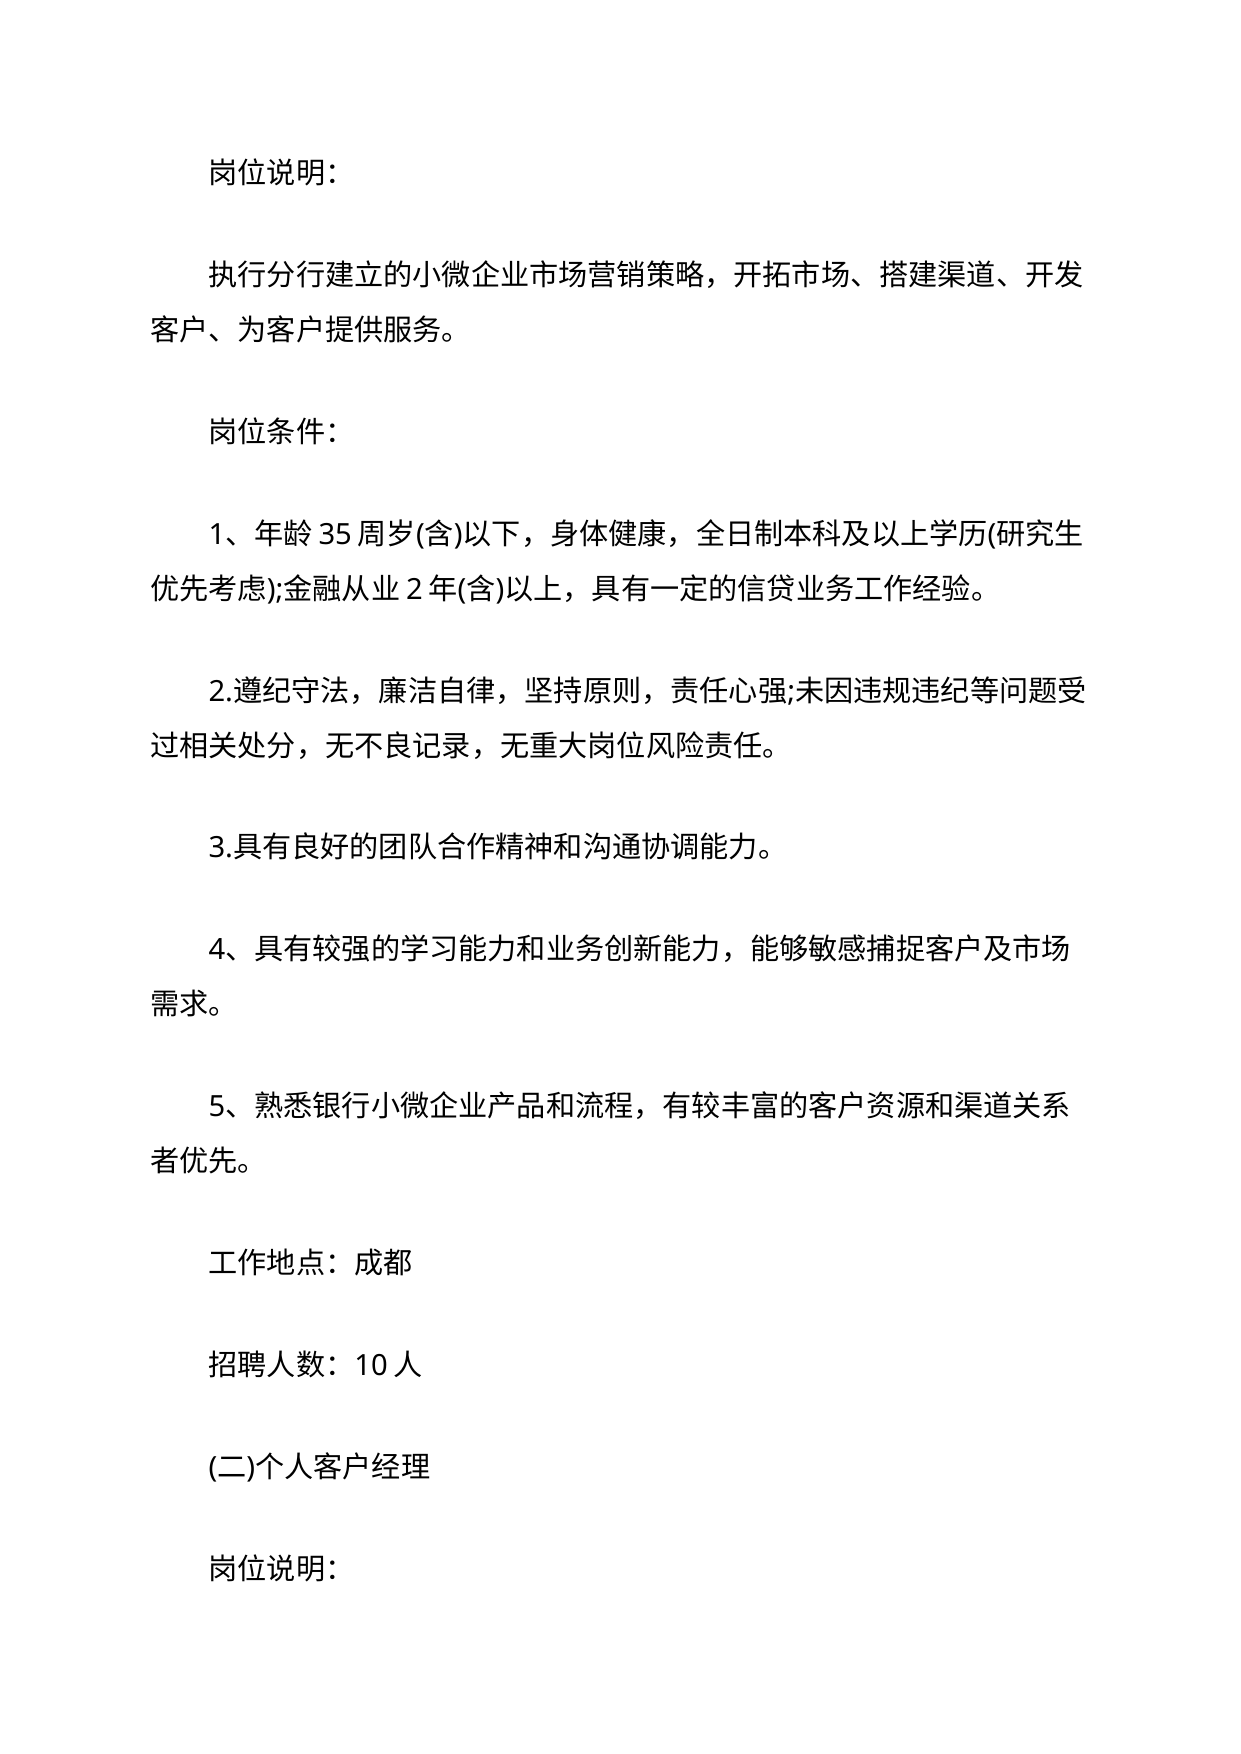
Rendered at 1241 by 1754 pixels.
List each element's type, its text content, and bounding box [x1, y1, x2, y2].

text 执行分行建立的小微企业市场营销策略，开拓市场、搭建渠道、开发客户、为客户提供服务。 [150, 252, 1090, 349]
text 招聘人数：10人 [150, 1341, 1090, 1384]
text 岗位说明： [150, 150, 1090, 192]
text 1、年龄35周岁(含)以下，身体健康，全日制本科及以上学历(研究生优先考虑);金融从业2年(含)以上，具有一定的信贷业务工作经验。 [150, 510, 1090, 608]
text 5、熟悉银行小微企业产品和流程，有较丰富的客户资源和渠道关系者优先。 [150, 1083, 1090, 1180]
text 4、具有较强的学习能力和业务创新能力，能够敏感捕捉客户及市场需求。 [150, 926, 1090, 1023]
text 岗位说明： [150, 1545, 1090, 1587]
text 工作地点：成都 [150, 1239, 1090, 1282]
text 3.具有良好的团队合作精神和沟通协调能力。 [150, 824, 1090, 866]
text 2.遵纪守法，廉洁自律，坚持原则，责任心强;未因违规违纪等问题受过相关处分，无不良记录，无重大岗位风险责任。 [150, 667, 1090, 764]
text 岗位条件： [150, 408, 1090, 451]
text (二)个人客户经理 [150, 1443, 1090, 1486]
